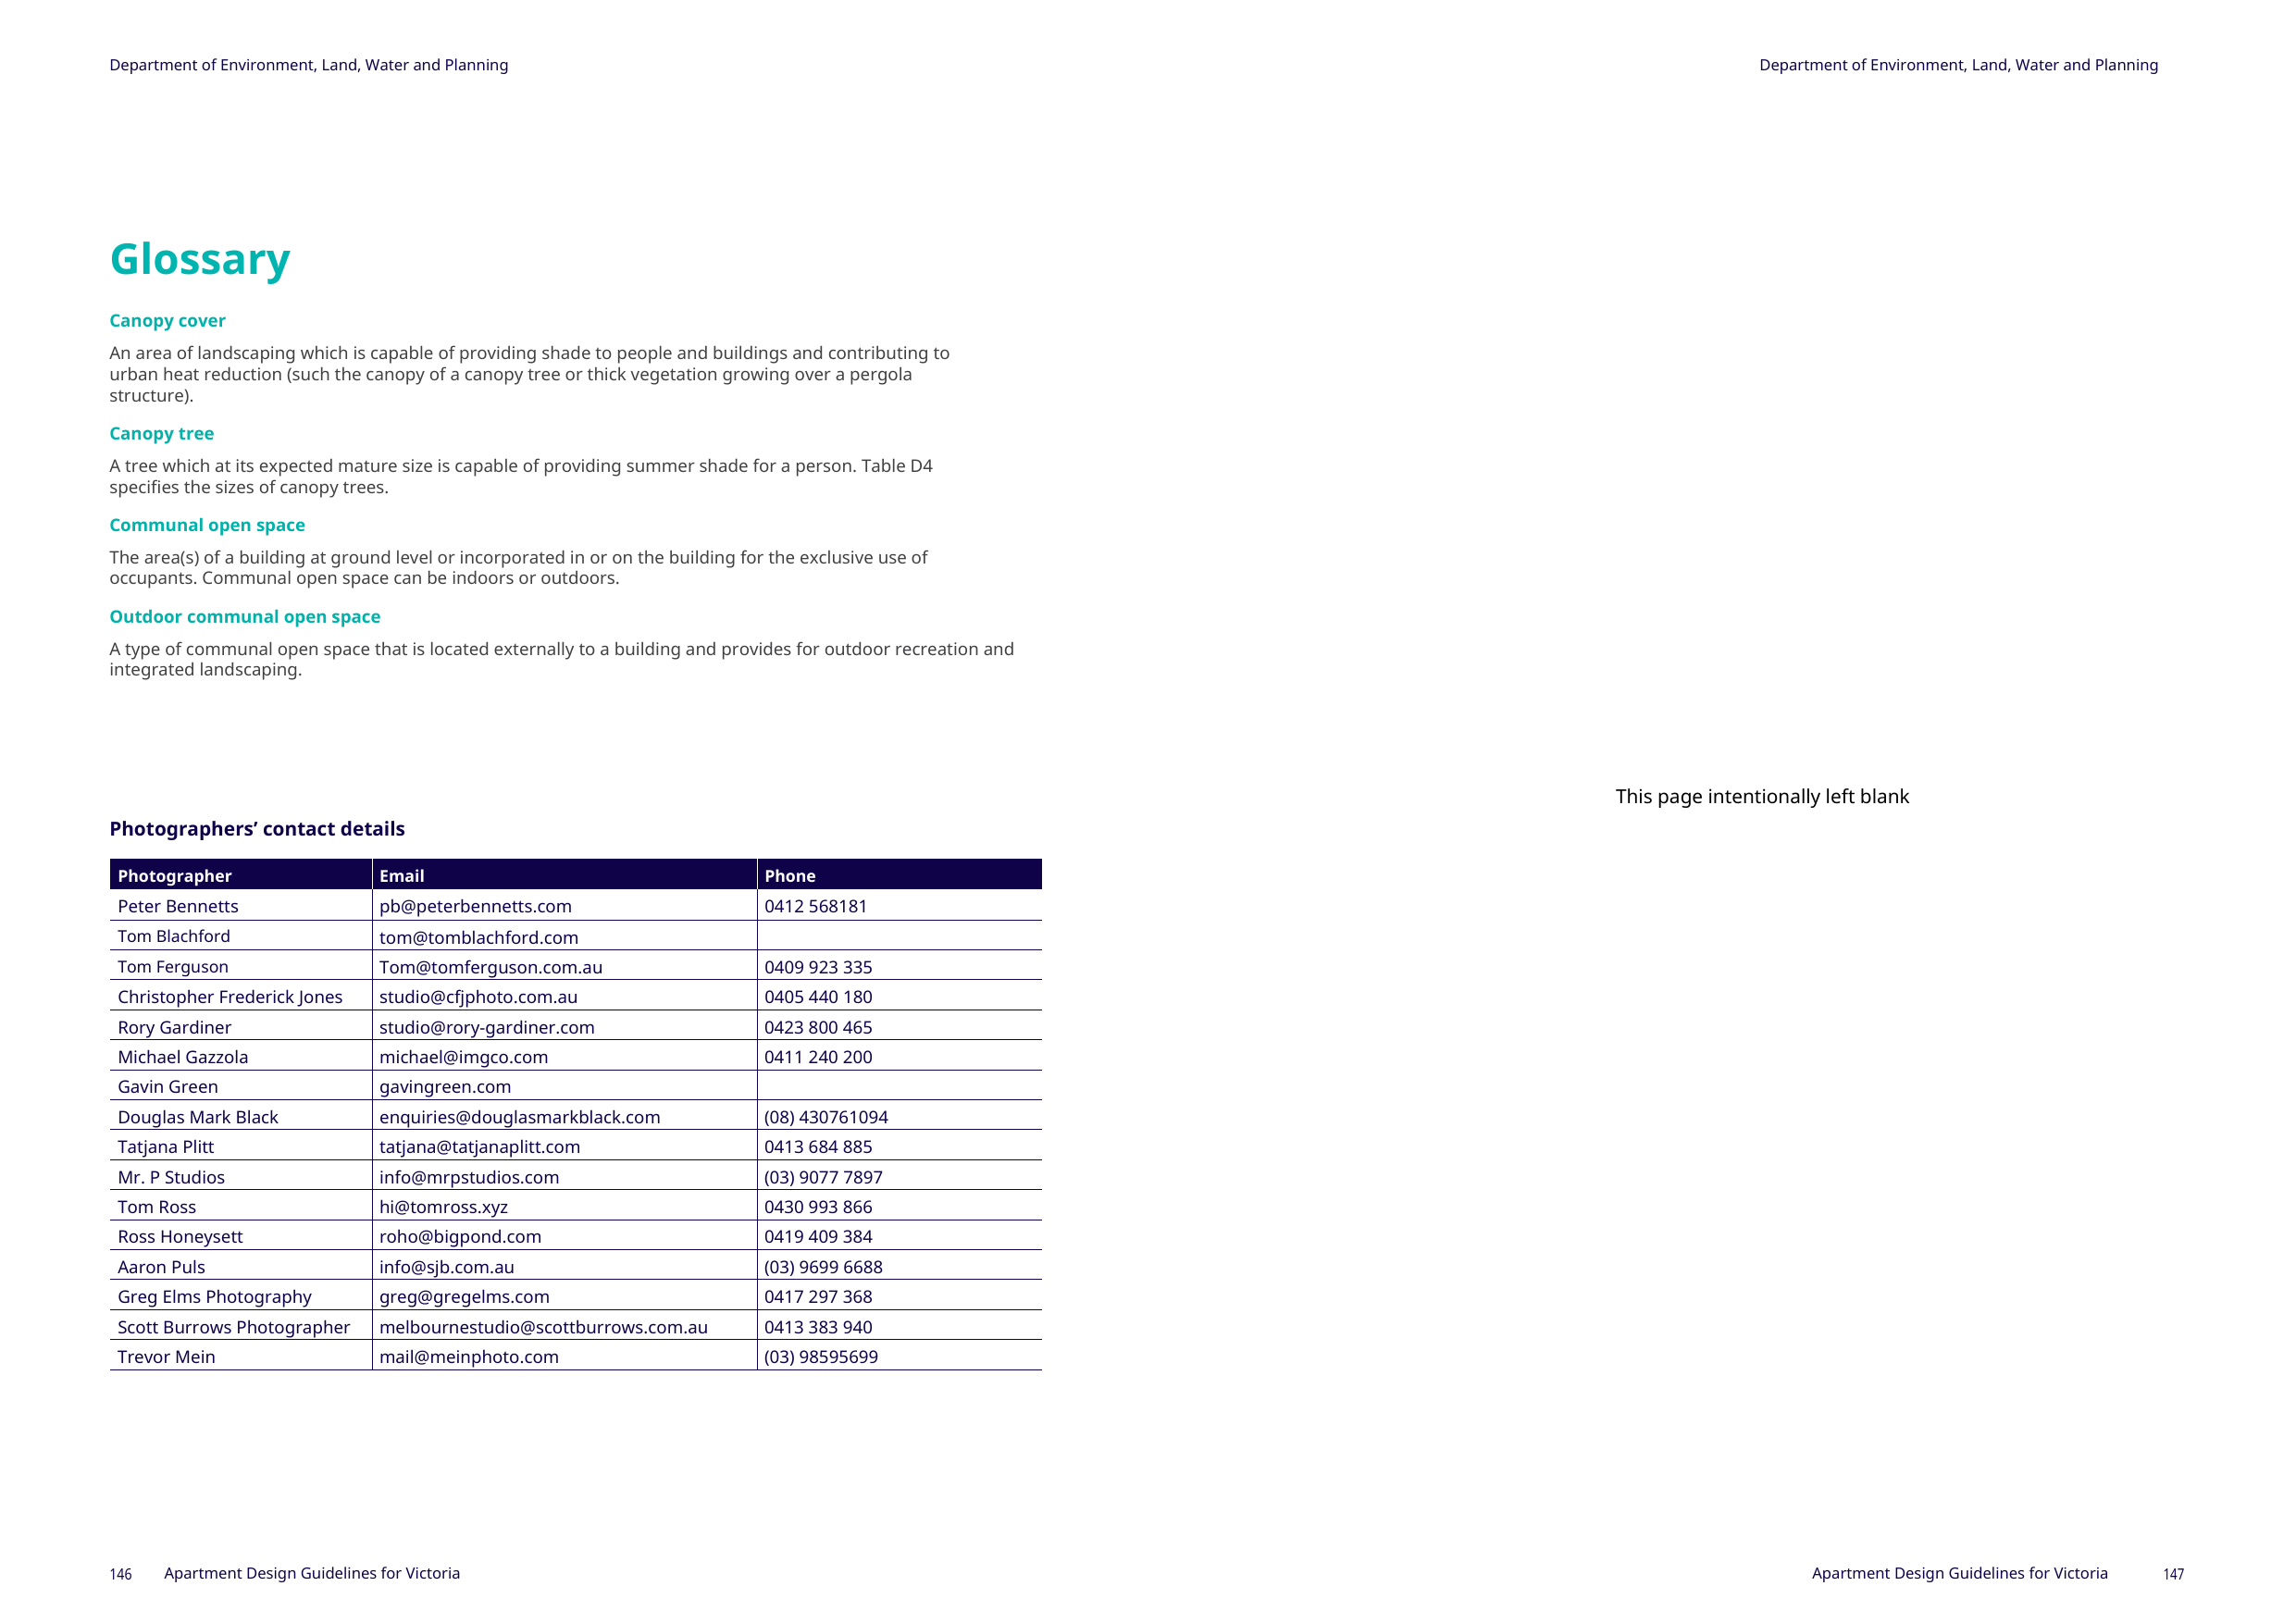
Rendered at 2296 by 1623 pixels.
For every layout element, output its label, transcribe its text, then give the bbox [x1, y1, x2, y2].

table_cell Tom@tomferguson.com.au [373, 950, 757, 979]
text Canopy tree [109, 422, 2203, 445]
table_cell 0412 568181 [758, 889, 1042, 919]
table_cell info@sjb.com.au [373, 1250, 757, 1279]
table_cell 0419 409 384 [758, 1220, 1042, 1249]
table_cell studio@cfjphoto.com.au [373, 980, 757, 1010]
table_cell tom@tomblachford.com [373, 921, 757, 949]
table_cell Douglas Mark Black [110, 1100, 372, 1129]
table_cell mail@meinphoto.com [373, 1340, 757, 1369]
subtitle This page intentionally left blank [98, 784, 1910, 810]
table_cell studio@rory-gardiner.com [373, 1010, 757, 1039]
text Outdoor communal open space [109, 604, 2203, 628]
subtitle Glossary [109, 229, 2203, 287]
text The area(s) of a building at ground level or incorporated in or on the building for the exclusive use of occupants. Communal open space can be indoors or outdoors. [109, 547, 956, 589]
table_cell 0413 383 940 [758, 1310, 1042, 1339]
table_header Email [373, 859, 757, 889]
table_cell Tatjana Plitt [110, 1130, 372, 1159]
table_header Phone [758, 859, 1042, 889]
table_cell greg@gregelms.com [373, 1280, 757, 1309]
table_cell info@mrpstudios.com [373, 1160, 757, 1189]
text Photographers’ contact details [109, 815, 2203, 841]
table_cell 0423 800 465 [758, 1010, 1042, 1039]
table_cell melbournestudio@scottburrows.com.au [373, 1310, 757, 1339]
text A type of communal open space that is located externally to a building and provides for outdoor recreation and integrated landscaping. [109, 638, 1039, 681]
table_cell 0405 440 180 [758, 980, 1042, 1010]
table_cell pb@peterbennetts.com [373, 889, 757, 919]
table_cell Peter Bennetts [110, 889, 372, 919]
table_cell (03) 9699 6688 [758, 1250, 1042, 1279]
table_cell michael@imgco.com [373, 1040, 757, 1070]
table_cell Greg Elms Photography [110, 1280, 372, 1309]
table_cell enquiries@douglasmarkblack.com [373, 1100, 757, 1129]
table_cell 0417 297 368 [758, 1280, 1042, 1309]
table_cell Christopher Frederick Jones [110, 980, 372, 1010]
table_cell Tom Blachford [110, 921, 372, 949]
table_cell Aaron Puls [110, 1250, 372, 1279]
table_cell (03) 98595699 [758, 1340, 1042, 1369]
table_cell Mr. P Studios [110, 1160, 372, 1189]
table_cell roho@bigpond.com [373, 1220, 757, 1249]
table_cell Gavin Green [110, 1071, 372, 1099]
text An area of landscaping which is capable of providing shade to people and buildings and contributing to urban heat reduction (such the canopy of a canopy tree or thick vegetation growing over a pergola structure). [109, 342, 998, 407]
table_cell Rory Gardiner [110, 1010, 372, 1039]
table_cell [758, 1071, 1042, 1099]
table_cell Scott Burrows Photographer [110, 1310, 372, 1339]
text A tree which at its expected mature size is capable of providing summer shade for a person. Table D4 specifies the sizes of canopy trees. [109, 455, 982, 498]
table_cell Tom Ferguson [110, 950, 372, 979]
text Communal open space [109, 513, 2203, 537]
table_header Photographer [110, 859, 372, 889]
table_cell 0430 993 866 [758, 1190, 1042, 1219]
table_cell 0411 240 200 [758, 1040, 1042, 1070]
table_cell hi@tomross.xyz [373, 1190, 757, 1219]
table_cell Trevor Mein [110, 1340, 372, 1369]
table_cell 0413 684 885 [758, 1130, 1042, 1159]
table_cell (03) 9077 7897 [758, 1160, 1042, 1189]
table_cell Michael Gazzola [110, 1040, 372, 1070]
table_cell (08) 430761094 [758, 1100, 1042, 1129]
table_cell 0409 923 335 [758, 950, 1042, 979]
table_cell Ross Honeysett [110, 1220, 372, 1249]
table_cell gavingreen.com [373, 1071, 757, 1099]
table_cell [758, 921, 1042, 949]
text Canopy cover [109, 309, 2203, 332]
table_cell Tom Ross [110, 1190, 372, 1219]
table_cell tatjana@tatjanaplitt.com [373, 1130, 757, 1159]
